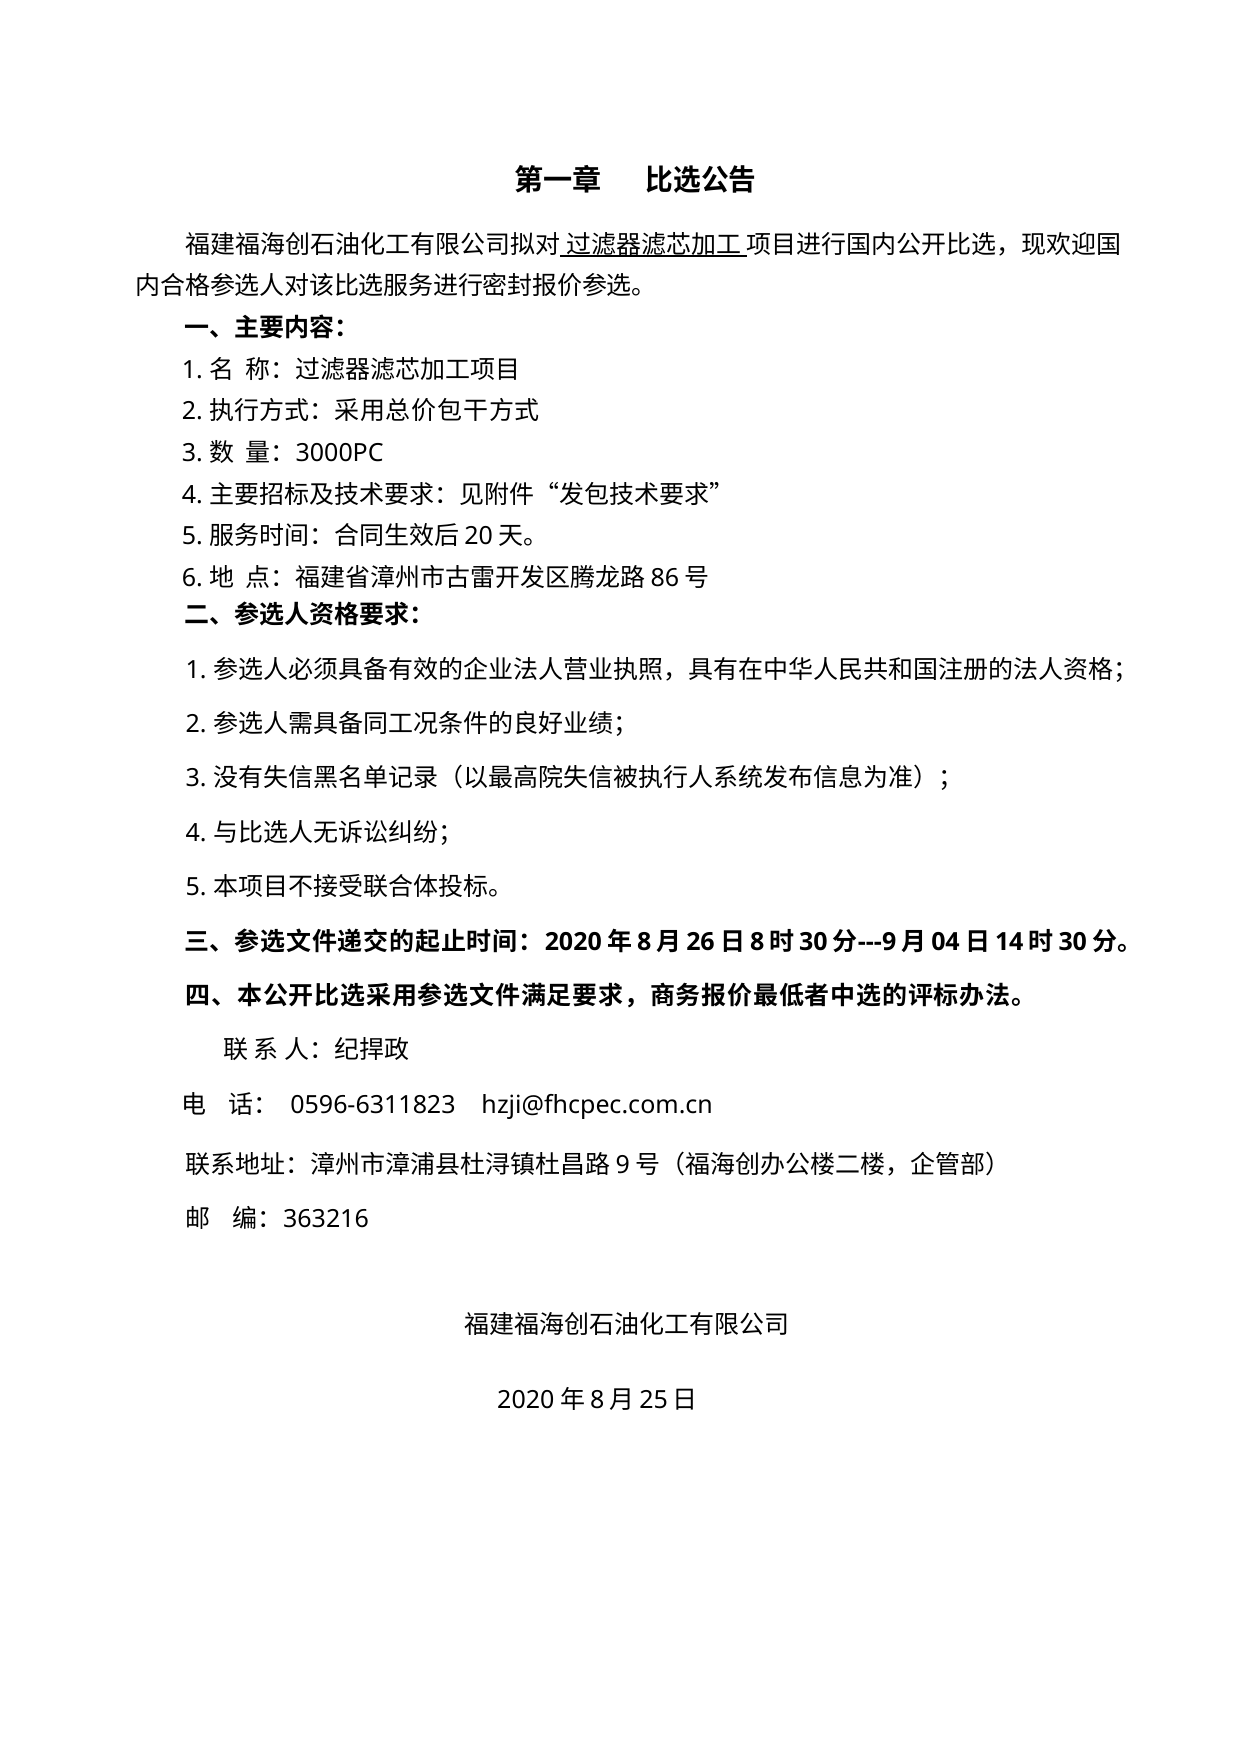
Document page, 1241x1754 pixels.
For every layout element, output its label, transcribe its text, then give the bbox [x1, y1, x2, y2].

text 3. 数 量：3000PC [182, 428, 1134, 470]
text 联系地址：漳州市漳浦县杜浔镇杜昌路9号（福海创办公楼二楼，企管部） [135, 1144, 1134, 1181]
text 电 话： 0596-6311823 hzji@fhcpec.com.cn [135, 1084, 1134, 1120]
text 福建福海创石油化工有限公司 [135, 1304, 1134, 1340]
text 4. 主要招标及技术要求：见附件“发包技术要求” [182, 470, 1134, 511]
text 1. 名 称：过滤器滤芯加工项目 [182, 345, 1134, 386]
text 联 系 人：纪捍政 [135, 1030, 1134, 1066]
text 2. 参选人需具备同工况条件的良好业绩； [135, 703, 1134, 740]
text 5. 本项目不接受联合体投标。 [135, 867, 1134, 903]
text 一、主要内容： [135, 303, 1134, 345]
text 第一章 比选公告 [136, 156, 1134, 198]
text 4. 与比选人无诉讼纠纷； [135, 812, 1134, 848]
text 6. 地 点：福建省漳州市古雷开发区腾龙路86号 [182, 553, 1134, 595]
text 2. 执行方式：采用总价包干方式 [182, 386, 1134, 428]
text 邮 编：363216 [135, 1199, 1134, 1235]
text 福建福海创石油化工有限公司拟对 过滤器滤芯加工 项目进行国内公开比选，现欢迎国内合格参选人对该比选服务进行密封报价参选。 [135, 220, 1134, 303]
text 5. 服务时间：合同生效后20天。 [182, 511, 1134, 553]
text 二、参选人资格要求： [135, 595, 1134, 631]
text 1. 参选人必须具备有效的企业法人营业执照，具有在中华人民共和国注册的法人资格； [135, 649, 1134, 685]
text 三、参选文件递交的起止时间：2020年8月26日8时30分---9月04日14时30分。 [135, 921, 1134, 957]
text 3. 没有失信黑名单记录（以最高院失信被执行人系统发布信息为准）； [135, 758, 1134, 794]
list 2020年8月25日 [173, 1380, 1134, 1416]
text 四、本公开比选采用参选文件满足要求，商务报价最低者中选的评标办法。 [135, 975, 1134, 1012]
